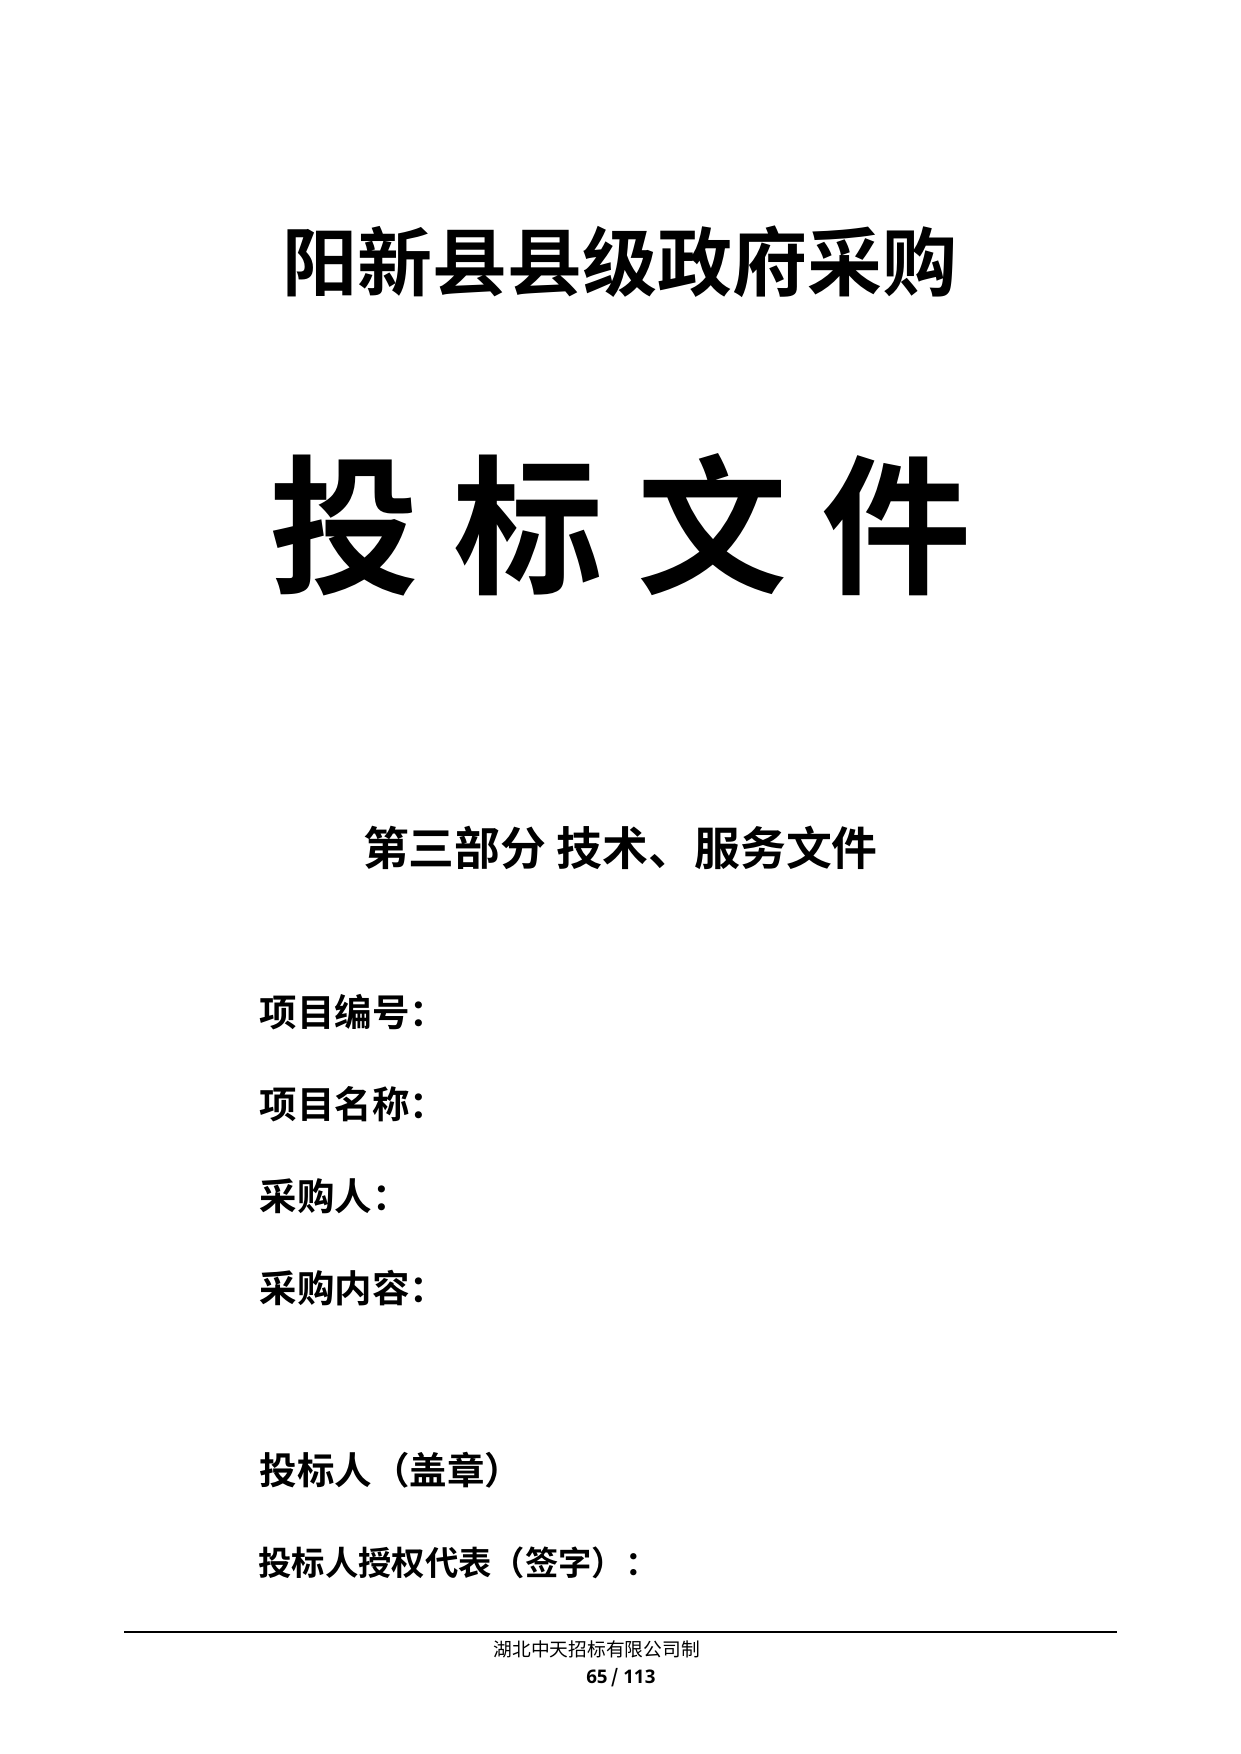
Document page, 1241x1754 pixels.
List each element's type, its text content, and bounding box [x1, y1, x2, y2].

text 采购内容： [259, 1253, 981, 1318]
text 采购人： [259, 1161, 981, 1226]
text 项目编号： [259, 977, 981, 1042]
text 投标人授权代表（签字）： [258, 1528, 982, 1593]
text 投 标 文 件 [124, 403, 1116, 631]
text 阳新县县级政府采购 [124, 192, 1116, 322]
text 投标人（盖章） [259, 1436, 981, 1501]
subtitle 第三部分 技术、服务文件 [124, 796, 1116, 894]
text 项目名称： [259, 1069, 981, 1134]
